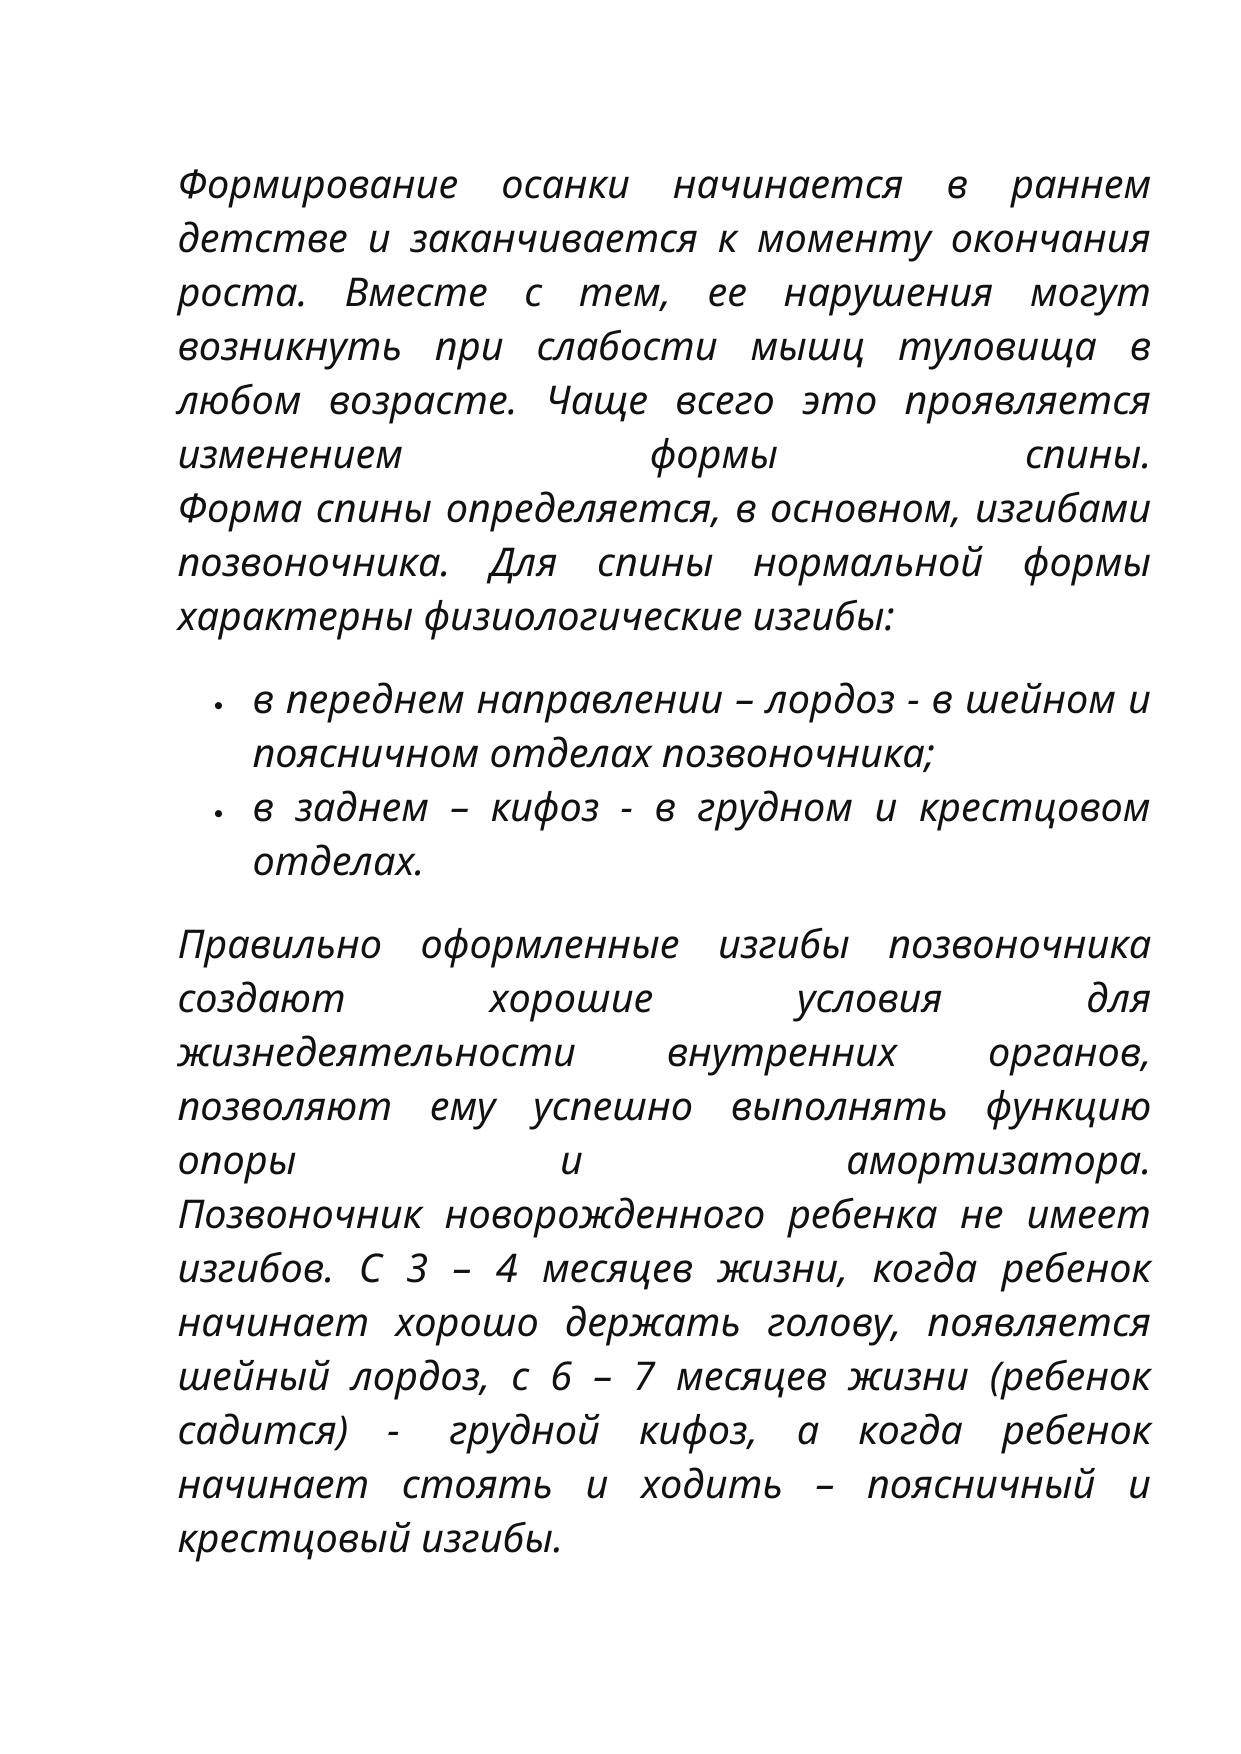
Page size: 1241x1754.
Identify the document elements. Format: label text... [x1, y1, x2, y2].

list в переднем направлении – лордоз - в шейном и поясничном отделах позвоночника; [215, 671, 1152, 779]
text Правильно оформленные изгибы позвоночника создают хорошие условия для жизнедеятельности внутренних органов, позволяют ему успешно выполнять функцию опоры и амортизатора. Позвоночник новорожденного ребенка не имеет изгибов. С 3 – 4 месяцев жизни, когда ребенок начинает хорошо держать голову, появляется шейный лордоз, с 6 – 7 месяцев жизни (ребенок садится) - грудной кифоз, а когда ребенок начинает стоять и ходить – поясничный и крестцовый изгибы. [177, 916, 1152, 1564]
text Формирование осанки начинается в раннем детстве и заканчивается к моменту окончания роста. Вместе с тем, ее нарушения могут возникнуть при слабости мышц туловища в любом возрасте. Чаще всего это проявляется изменением формы спины. Форма спины определяется, в основном, изгибами позвоночника. Для спины нормальной формы характерны физиологические изгибы: [177, 118, 1152, 642]
list в заднем – кифоз - в грудном и крестцовом отделах. [215, 779, 1152, 887]
